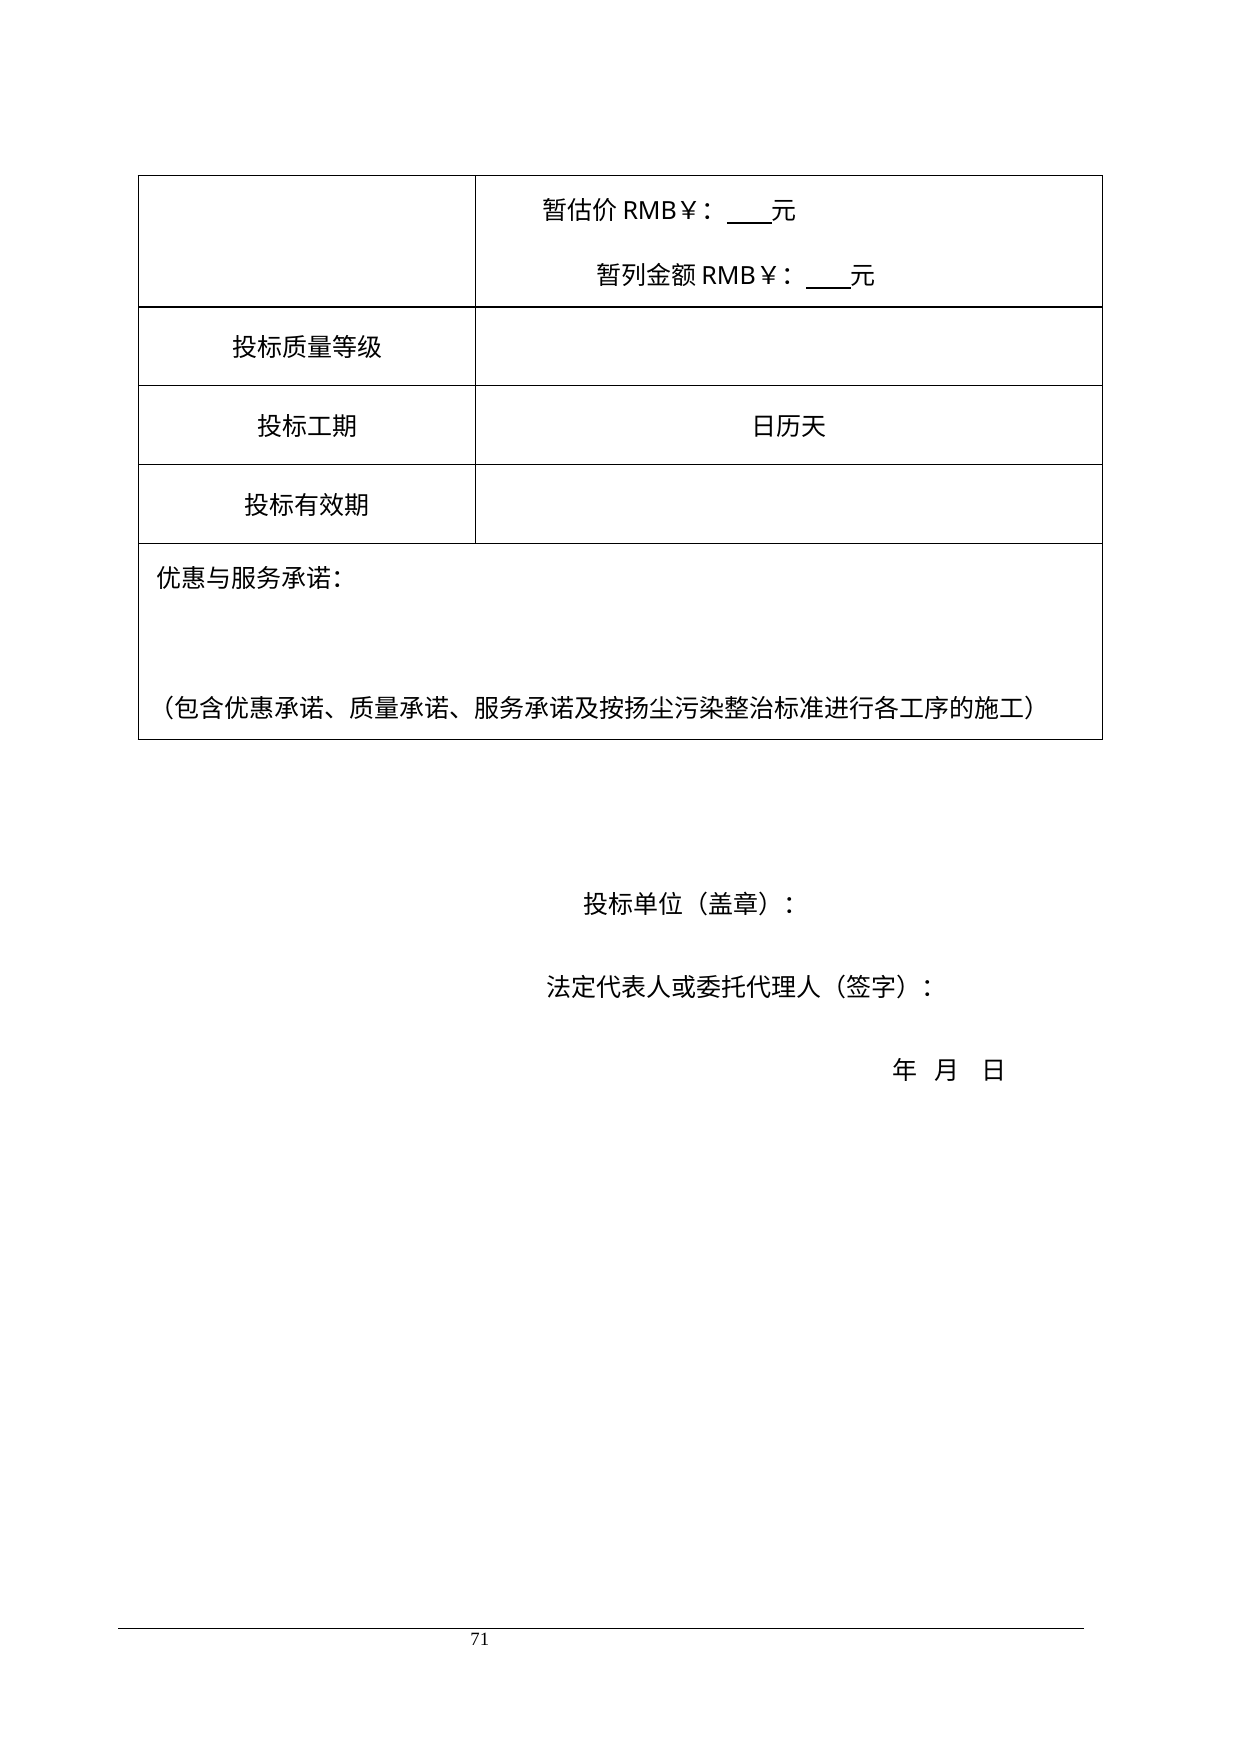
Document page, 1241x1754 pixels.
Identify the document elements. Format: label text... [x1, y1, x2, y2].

table_cell 投标工期 [139, 386, 475, 464]
table_cell 投标质量等级 [139, 308, 475, 384]
table_cell 投标有效期 [139, 465, 475, 543]
text 年 月 日 [118, 1036, 1006, 1101]
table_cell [476, 176, 1102, 306]
text 投标单位（盖章）： [118, 870, 1073, 935]
table_cell [476, 308, 1102, 384]
table_cell 日历天 [476, 386, 1102, 464]
text 法定代表人或委托代理人（签字）： [118, 953, 1089, 1018]
table_cell [476, 465, 1102, 543]
table_cell 优惠与服务承诺： （包含优惠承诺、质量承诺、服务承诺及按扬尘污染整治标准进行各工序的施工） [139, 544, 1102, 739]
